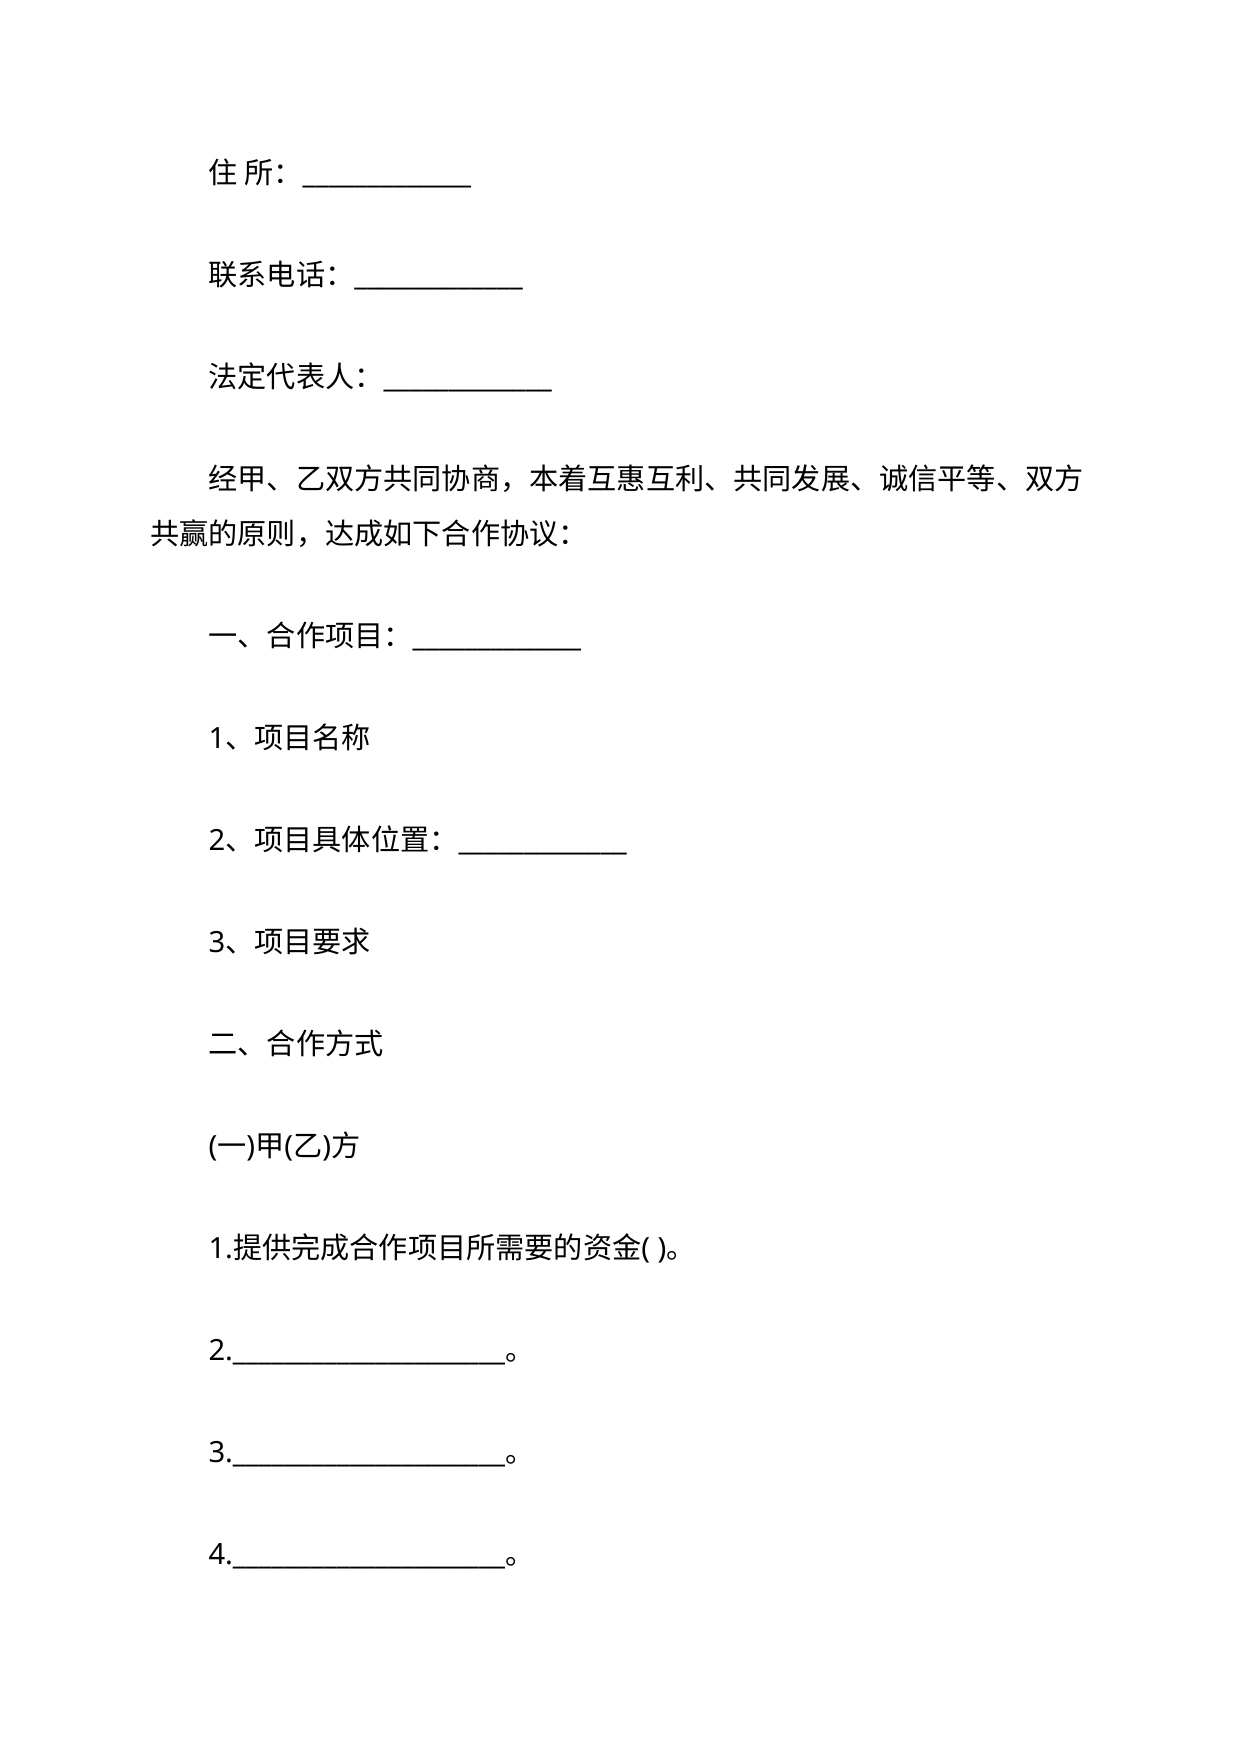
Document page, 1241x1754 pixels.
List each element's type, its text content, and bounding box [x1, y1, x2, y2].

text 2._____________________。 [150, 1326, 1090, 1369]
text 法定代表人：_____________ [150, 354, 1090, 396]
text 3、项目要求 [150, 918, 1090, 961]
text 住 所：_____________ [150, 150, 1090, 192]
text 一、合作项目：_____________ [150, 613, 1090, 655]
text 1、项目名称 [150, 714, 1090, 757]
text 3._____________________。 [150, 1428, 1090, 1471]
text 2、项目具体位置：_____________ [150, 817, 1090, 859]
text 4._____________________。 [150, 1530, 1090, 1573]
text (一)甲(乙)方 [150, 1122, 1090, 1165]
text 联系电话：_____________ [150, 252, 1090, 294]
text 二、合作方式 [150, 1021, 1090, 1063]
text 经甲、乙双方共同协商，本着互惠互利、共同发展、诚信平等、双方共赢的原则，达成如下合作协议： [150, 456, 1090, 553]
text 1.提供完成合作项目所需要的资金( )。 [150, 1224, 1090, 1267]
